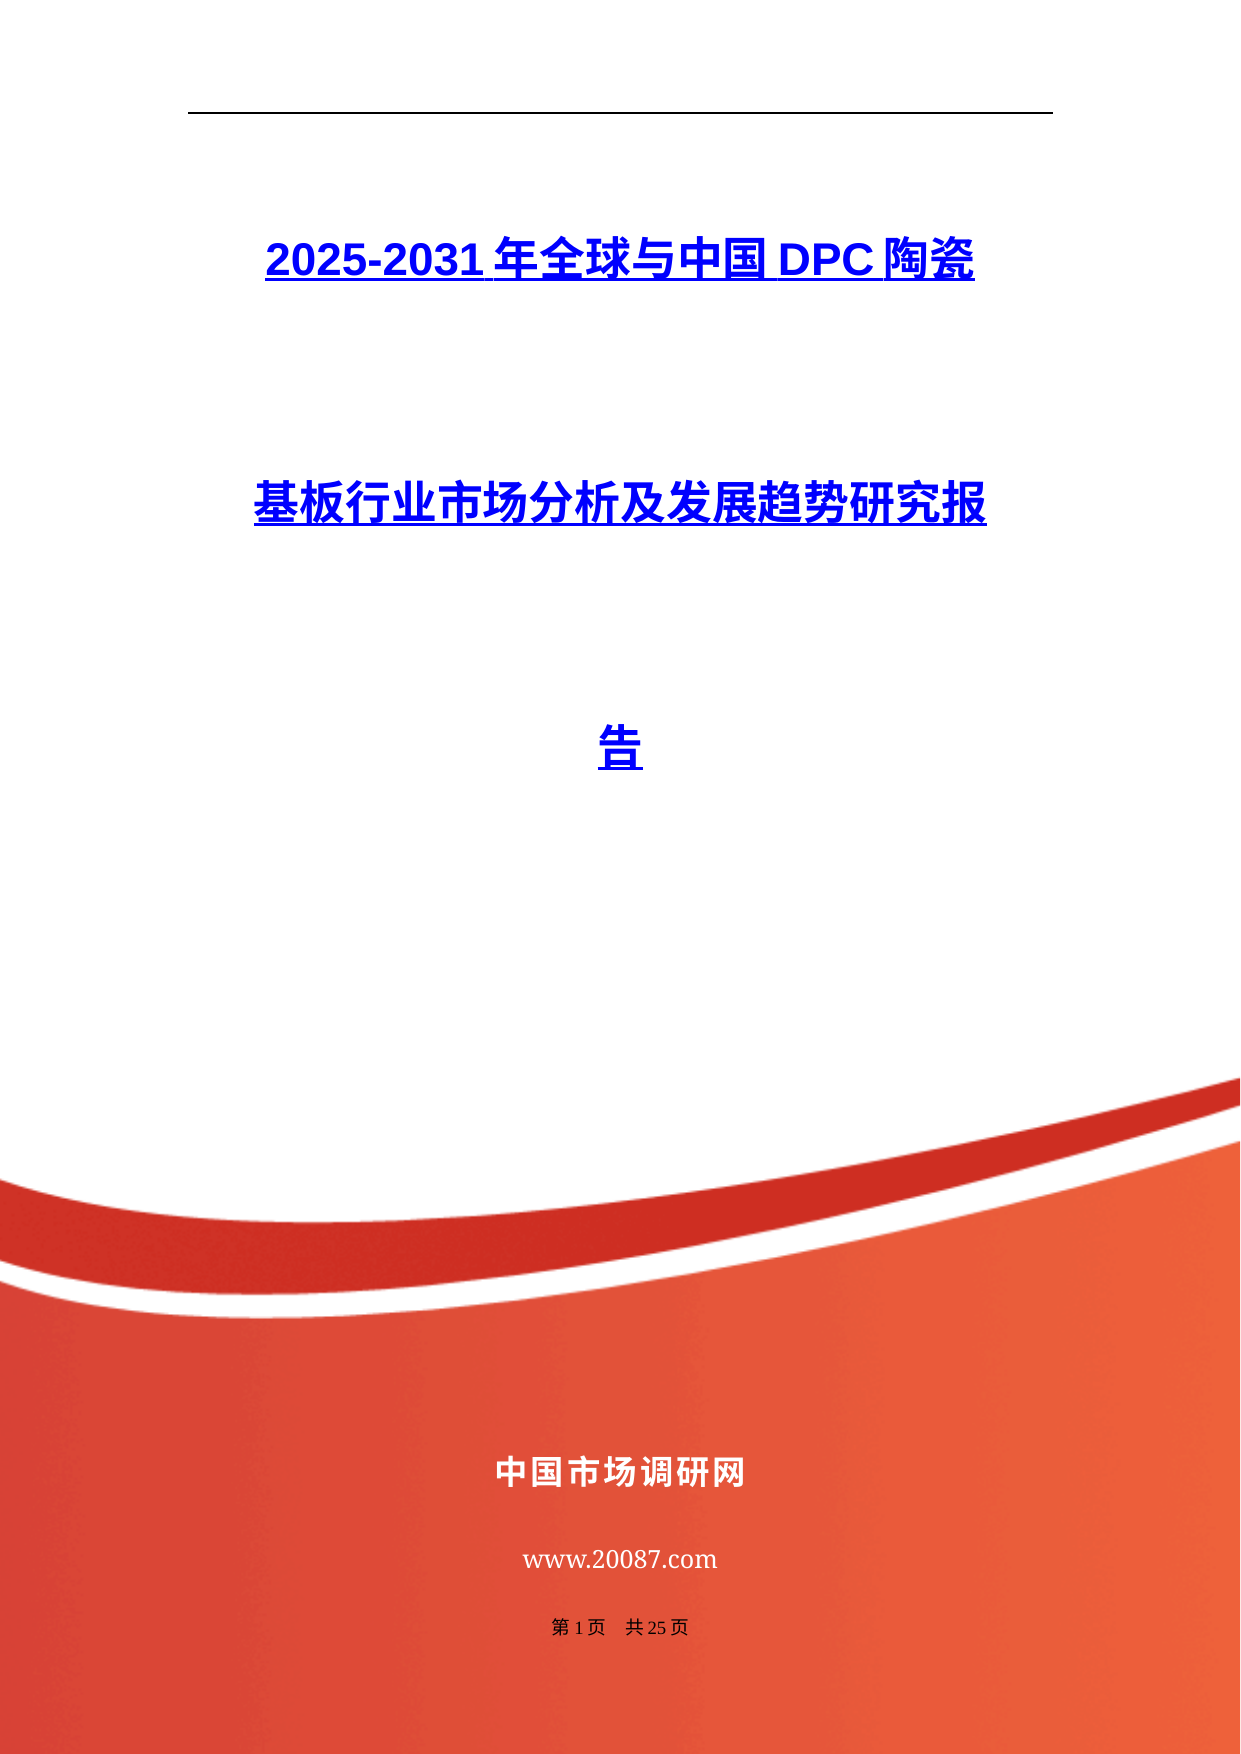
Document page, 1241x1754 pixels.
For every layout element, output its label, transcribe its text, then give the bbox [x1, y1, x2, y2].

table_header 2025-2031年全球与中国DPC陶瓷基板行业市场分析及发展趋势研究报告 [188, 207, 1053, 871]
text www.20087.com [187, 1526, 1053, 1591]
subtitle 中国市场调研网 [187, 1437, 1053, 1502]
picture [0, 1006, 1241, 1754]
